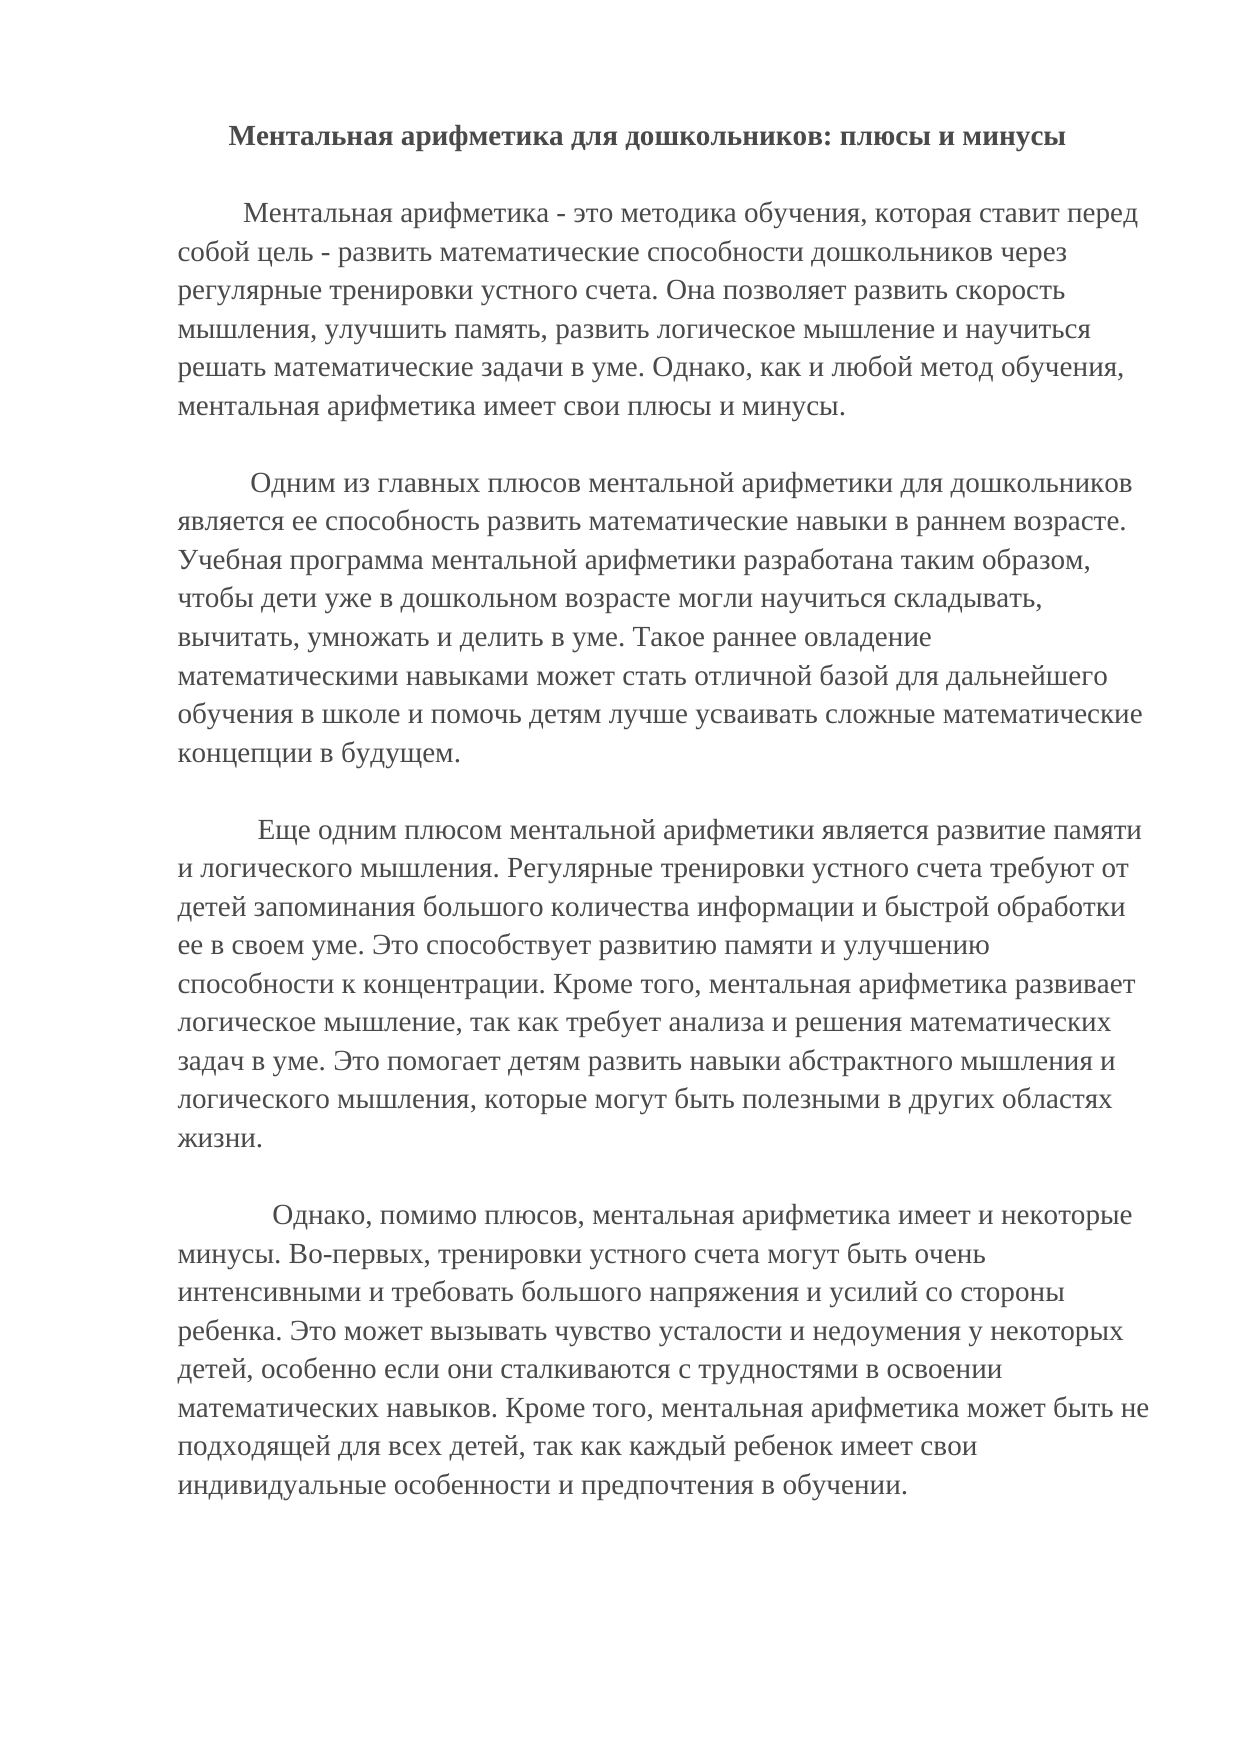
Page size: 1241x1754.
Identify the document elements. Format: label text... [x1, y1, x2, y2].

text Ментальная арифметика для дошкольников: плюсы и минусы Ментальная арифметика - это методика обучения, которая ставит перед собой цель - развить математические способности дошкольников через регулярные тренировки устного счета. Она позволяет развить скорость мышления, улучшить память, развить логическое мышление и научиться решать математические задачи в уме. Однако, как и любой метод обучения, ментальная арифметика имеет свои плюсы и минусы. Одним из главных плюсов ментальной арифметики для дошкольников является ее способность развить математические навыки в раннем возрасте. Учебная программа ментальной арифметики разработана таким образом, чтобы дети уже в дошкольном возрасте могли научиться складывать, вычитать, умножать и делить в уме. Такое раннее овладение математическими навыками может стать отличной базой для дальнейшего обучения в школе и помочь детям лучше усваивать сложные математические концепции в будущем. Еще одним плюсом ментальной арифметики является развитие памяти и логического мышления. Регулярные тренировки устного счета требуют от детей запоминания большого количества информации и быстрой обработки ее в своем уме. Это способствует развитию памяти и улучшению способности к концентрации. Кроме того, ментальная арифметика развивает логическое мышление, так как требует анализа и решения математических задач в уме. Это помогает детям развить навыки абстрактного мышления и логического мышления, которые могут быть полезными в других областях жизни. Однако, помимо плюсов, ментальная арифметика имеет и некоторые минусы. Во-первых, тренировки устного счета могут быть очень интенсивными и требовать большого напряжения и усилий со стороны ребенка. Это может вызывать чувство усталости и недоумения у некоторых детей, особенно если они сталкиваются с трудностями в освоении математических навыков. Кроме того, ментальная арифметика может быть не подходящей для всех детей, так как каждый ребенок имеет свои индивидуальные особенности и предпочтения в обучении. [177, 118, 1152, 1572]
